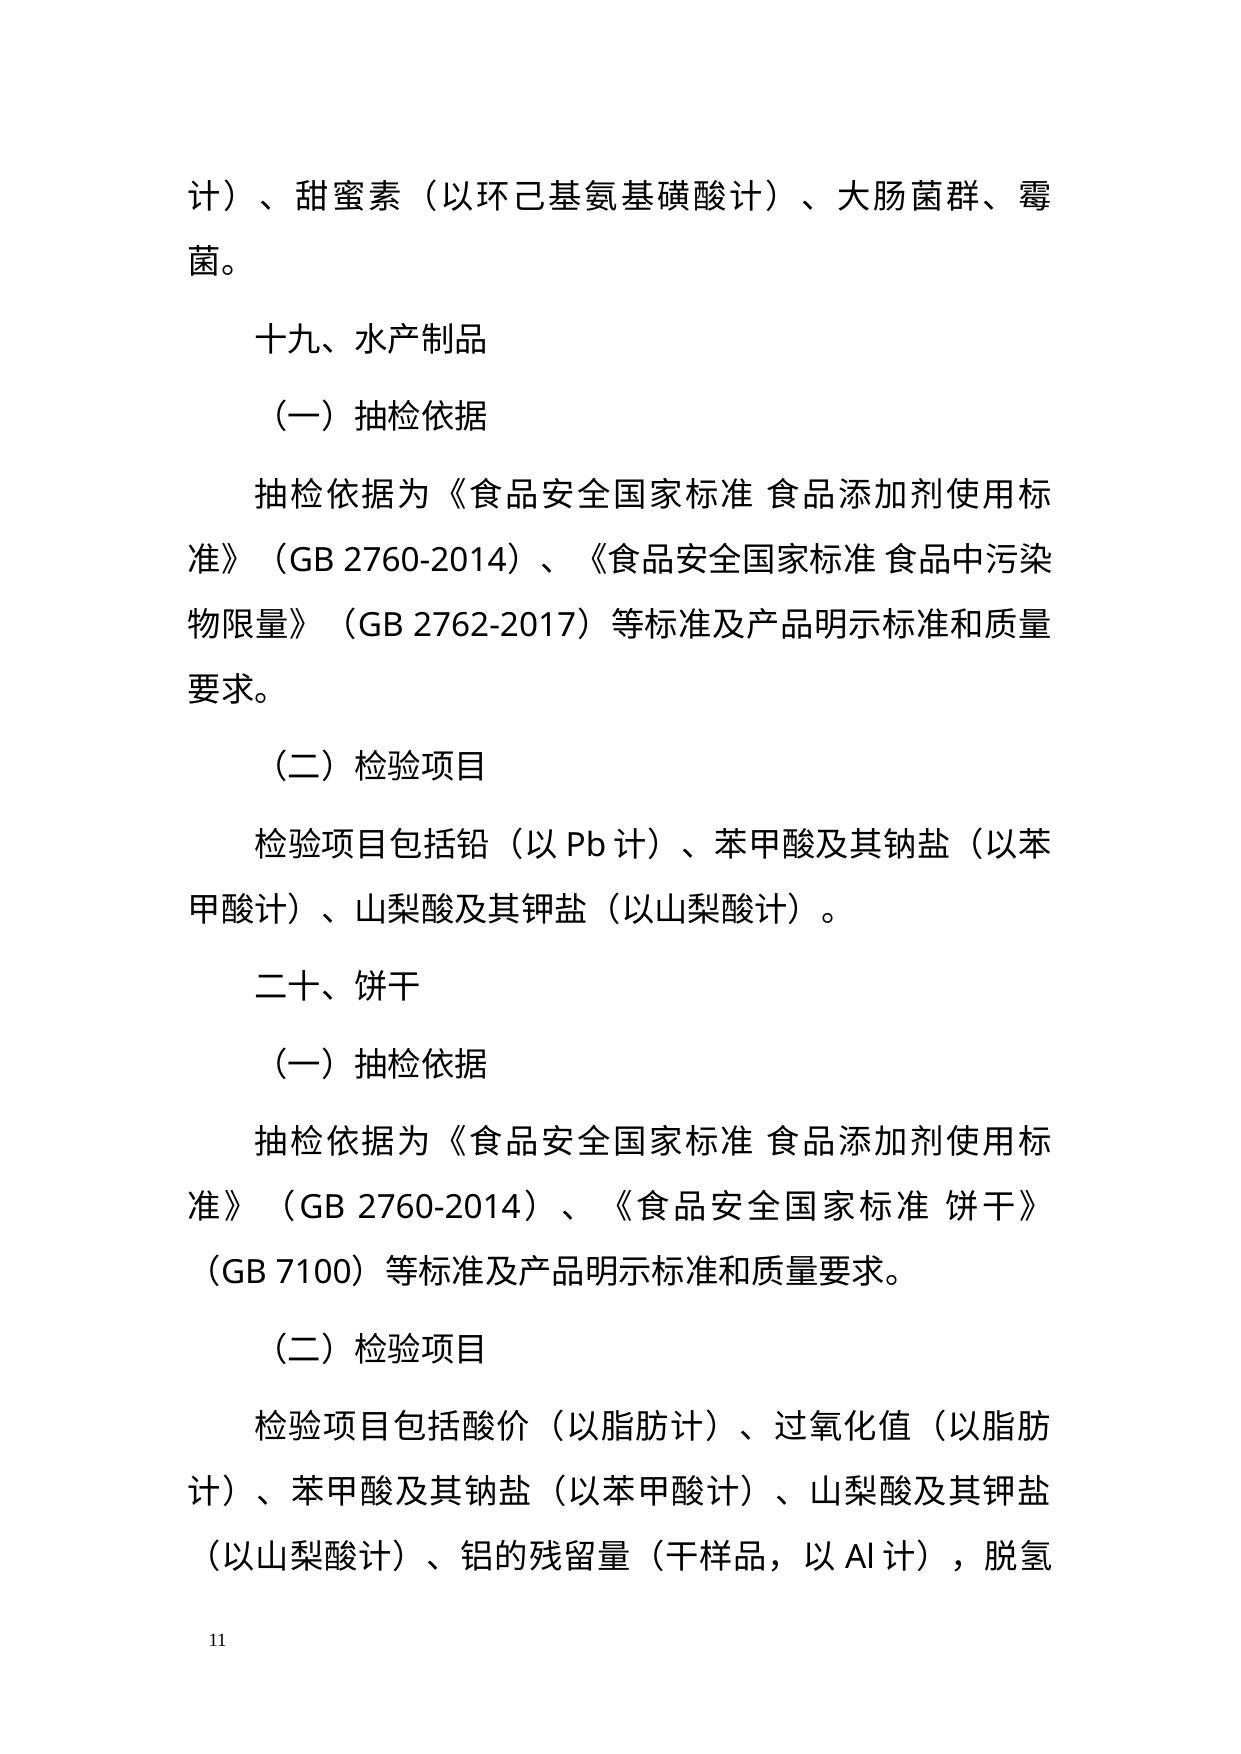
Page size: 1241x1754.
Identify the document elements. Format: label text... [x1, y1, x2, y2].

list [187, 162, 1053, 292]
list （一）抽检依据 [187, 1029, 1053, 1094]
list （一）抽检依据 [187, 382, 1053, 447]
list （二）检验项目 [187, 732, 1053, 797]
list 抽检依据为《食品安全国家标准 食品添加剂使用标准》（GB 2760-2014）、《食品安全国家标准 食品中污染物限量》（GB 2762-2017）等标准及产品明示标准和质量要求。 [187, 459, 1053, 719]
list 十九、水产制品 [187, 304, 1053, 369]
list 抽检依据为《食品安全国家标准 食品添加剂使用标准》（GB 2760-2014）、《食品安全国家标准 饼干》（GB 7100）等标准及产品明示标准和质量要求。 [187, 1107, 1053, 1302]
list （二）检验项目 [187, 1314, 1053, 1379]
list 二十、饼干 [187, 952, 1053, 1017]
list 检验项目包括铅（以Pb计）、苯甲酸及其钠盐（以苯甲酸计）、山梨酸及其钾盐（以山梨酸计）。 [187, 809, 1053, 939]
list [187, 1392, 1053, 1587]
